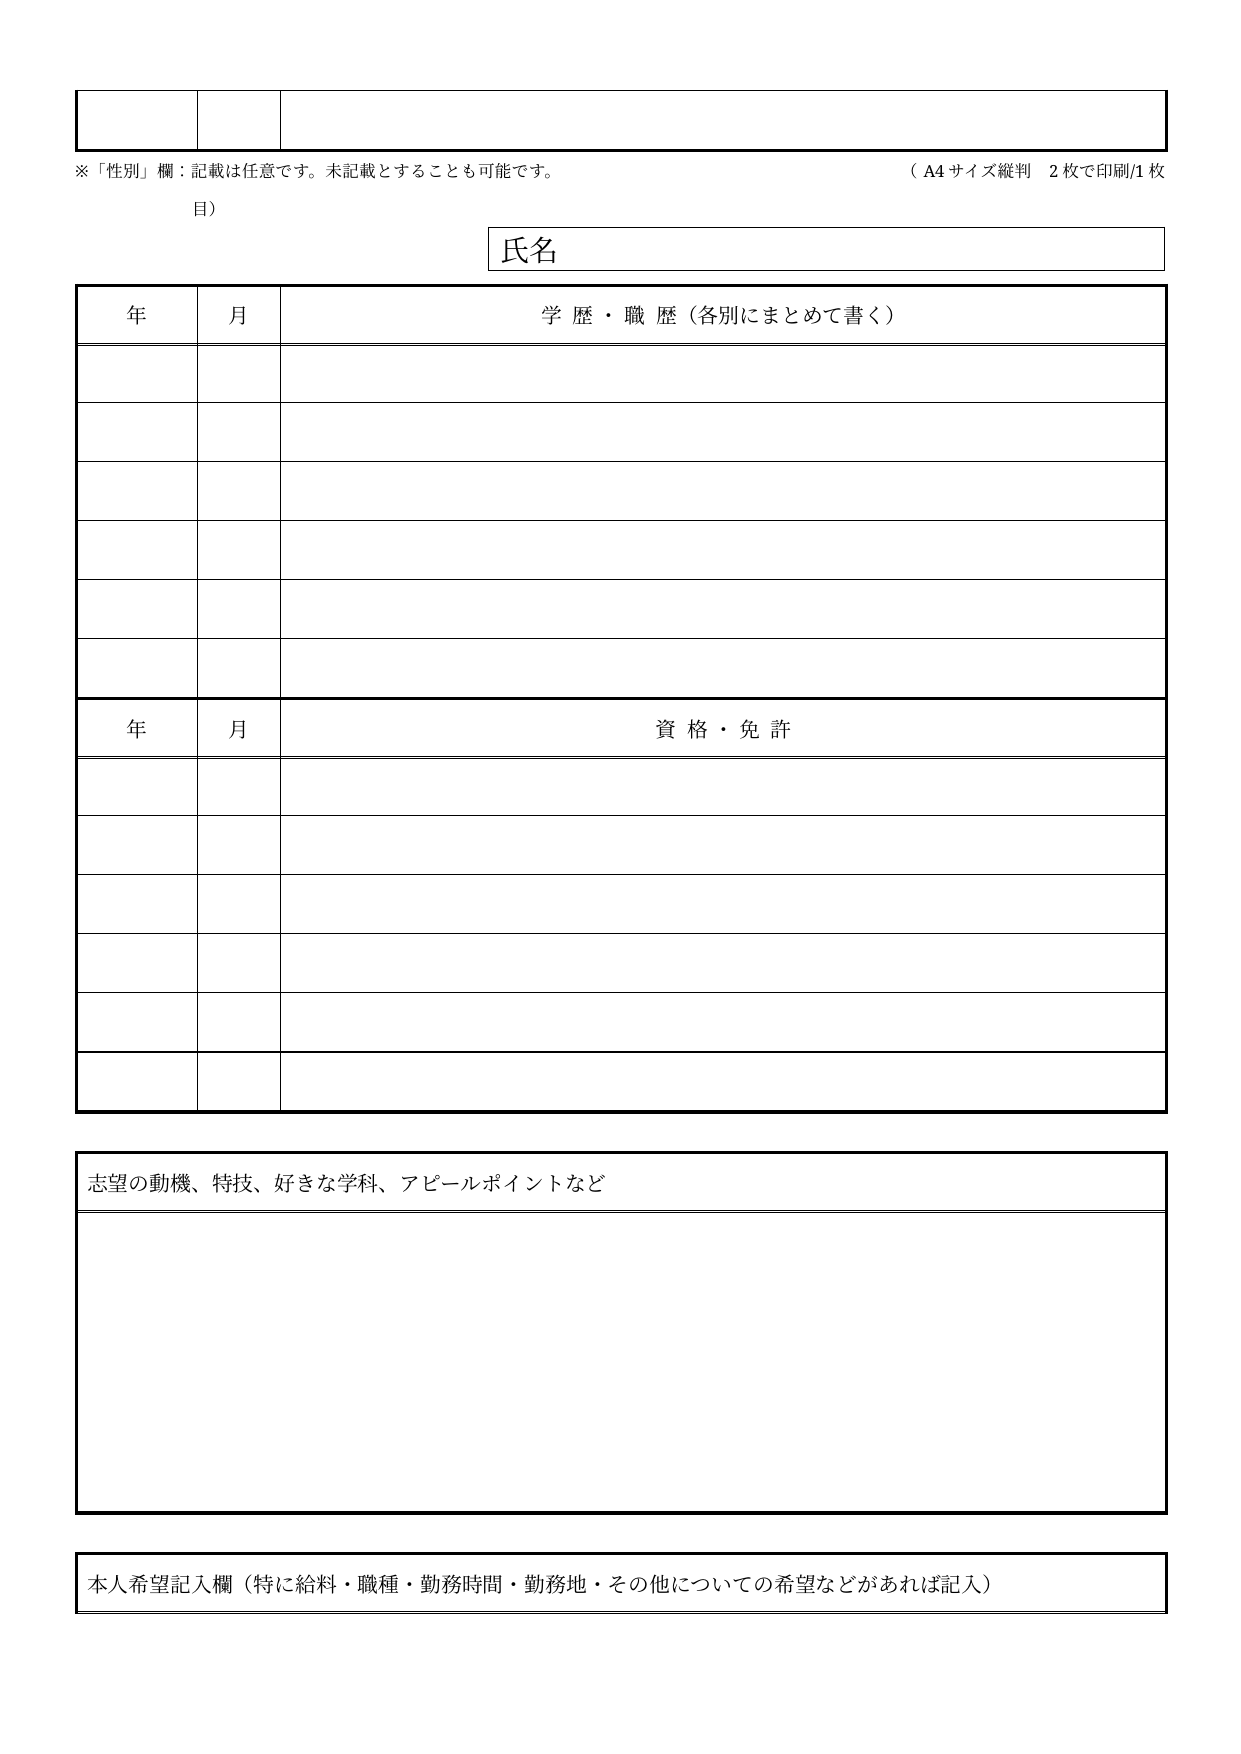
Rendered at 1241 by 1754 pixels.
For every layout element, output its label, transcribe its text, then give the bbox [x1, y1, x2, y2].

table_cell [198, 580, 280, 638]
table_header 志望の動機、特技、好きな学科、アピールポイントなど [78, 1154, 1165, 1210]
table_cell 年 [78, 700, 197, 756]
table_cell [281, 934, 1165, 992]
table_header 本人希望記入欄（特に給料・職種・勤務時間・勤務地・その他についての希望などがあれば記入） [78, 1555, 1165, 1611]
table_header 年 [78, 287, 197, 343]
table_cell [78, 1053, 197, 1110]
table_cell 月 [198, 700, 280, 756]
table_cell [78, 580, 197, 638]
table_cell [281, 521, 1165, 579]
table_cell [281, 403, 1165, 461]
table_cell [78, 934, 197, 992]
table_cell [198, 993, 280, 1051]
table_cell [198, 934, 280, 992]
table_cell [198, 1053, 280, 1110]
table_cell [78, 875, 197, 933]
table_cell [78, 462, 197, 520]
table_cell [78, 91, 197, 148]
table_cell [281, 462, 1165, 520]
table_cell [78, 1213, 1165, 1511]
table_header 学 歴 ・ 職 歴（各別にまとめて書く） [281, 287, 1165, 343]
table_cell [198, 91, 280, 148]
table_cell [281, 639, 1165, 697]
table_cell [198, 346, 280, 402]
table_cell 資 格 ・ 免 許 [281, 700, 1165, 756]
table_cell [198, 816, 280, 874]
table_cell [281, 346, 1165, 402]
table_cell [78, 403, 197, 461]
table_cell [198, 639, 280, 697]
table_cell [281, 993, 1165, 1051]
table_cell [281, 816, 1165, 874]
table_header 月 [198, 287, 280, 343]
table_cell [281, 875, 1165, 933]
table_cell [78, 639, 197, 697]
table_cell [78, 346, 197, 402]
table_cell [78, 816, 197, 874]
table_cell [281, 580, 1165, 638]
table_header 氏名 [489, 228, 1164, 270]
table_cell [198, 403, 280, 461]
table_cell [78, 759, 197, 815]
table_cell [198, 462, 280, 520]
table_cell [78, 521, 197, 579]
table_cell [198, 521, 280, 579]
table_cell [281, 1053, 1165, 1110]
text ※「性別」欄：記載は任意です。未記載とすることも可能です。 （A4サイズ縦判 2枚で印刷/1枚目） [75, 152, 1165, 227]
table_cell [78, 993, 197, 1051]
table_cell [198, 759, 280, 815]
table_cell [198, 875, 280, 933]
table_cell [281, 91, 1165, 148]
table_cell [281, 759, 1165, 815]
